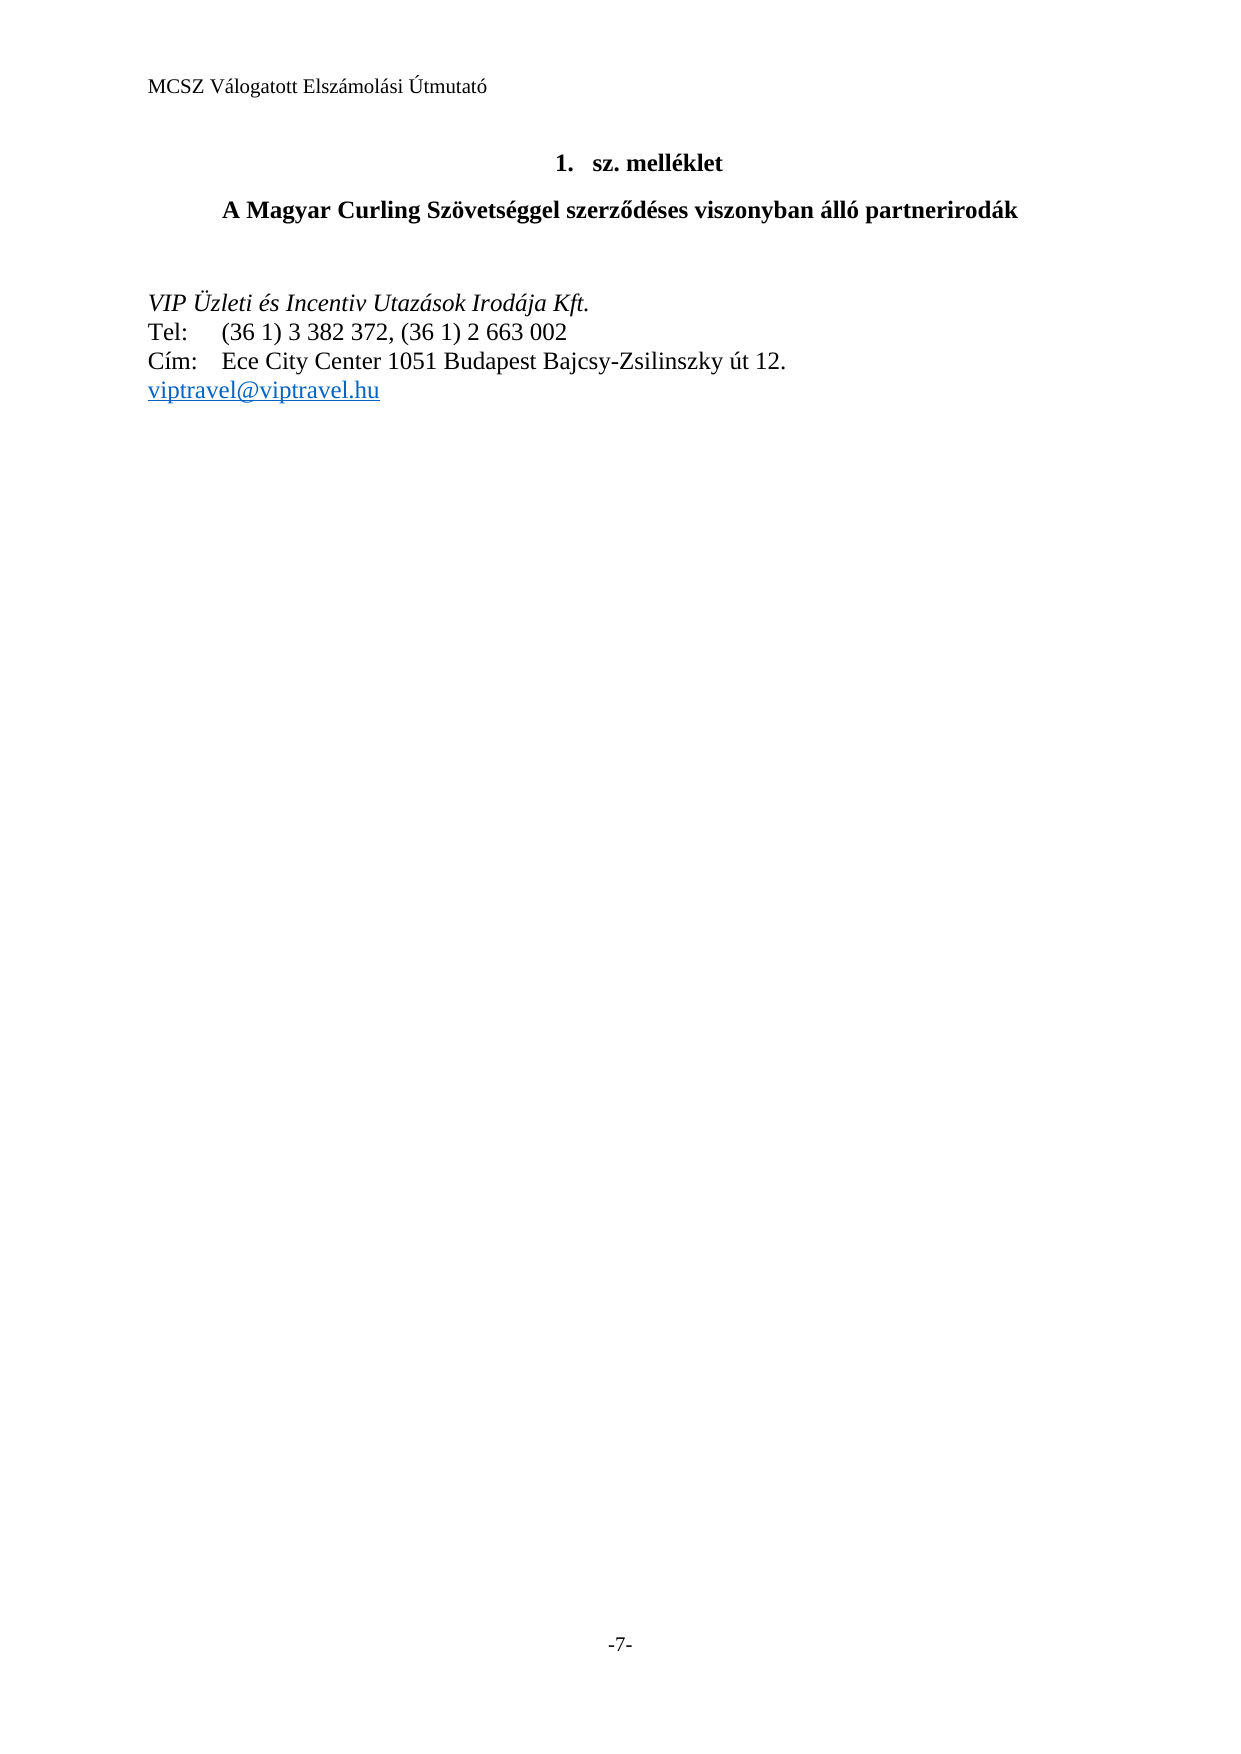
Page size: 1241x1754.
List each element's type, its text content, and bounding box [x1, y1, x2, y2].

text VIP Üzleti és Incentiv Utazások Irodája Kft. [148, 288, 1092, 317]
text Cím: Ece City Center 1051 Budapest Bajcsy-Zsilinszky út 12. [148, 346, 1092, 375]
text Tel: (36 1) 3 382 372, (36 1) 2 663 002 [148, 317, 1092, 346]
text viptravel@viptravel.hu [148, 375, 1092, 403]
text A Magyar Curling Szövetséggel szerződéses viszonyban álló partnerirodák [148, 195, 1092, 224]
list sz. melléklet [185, 148, 1092, 176]
